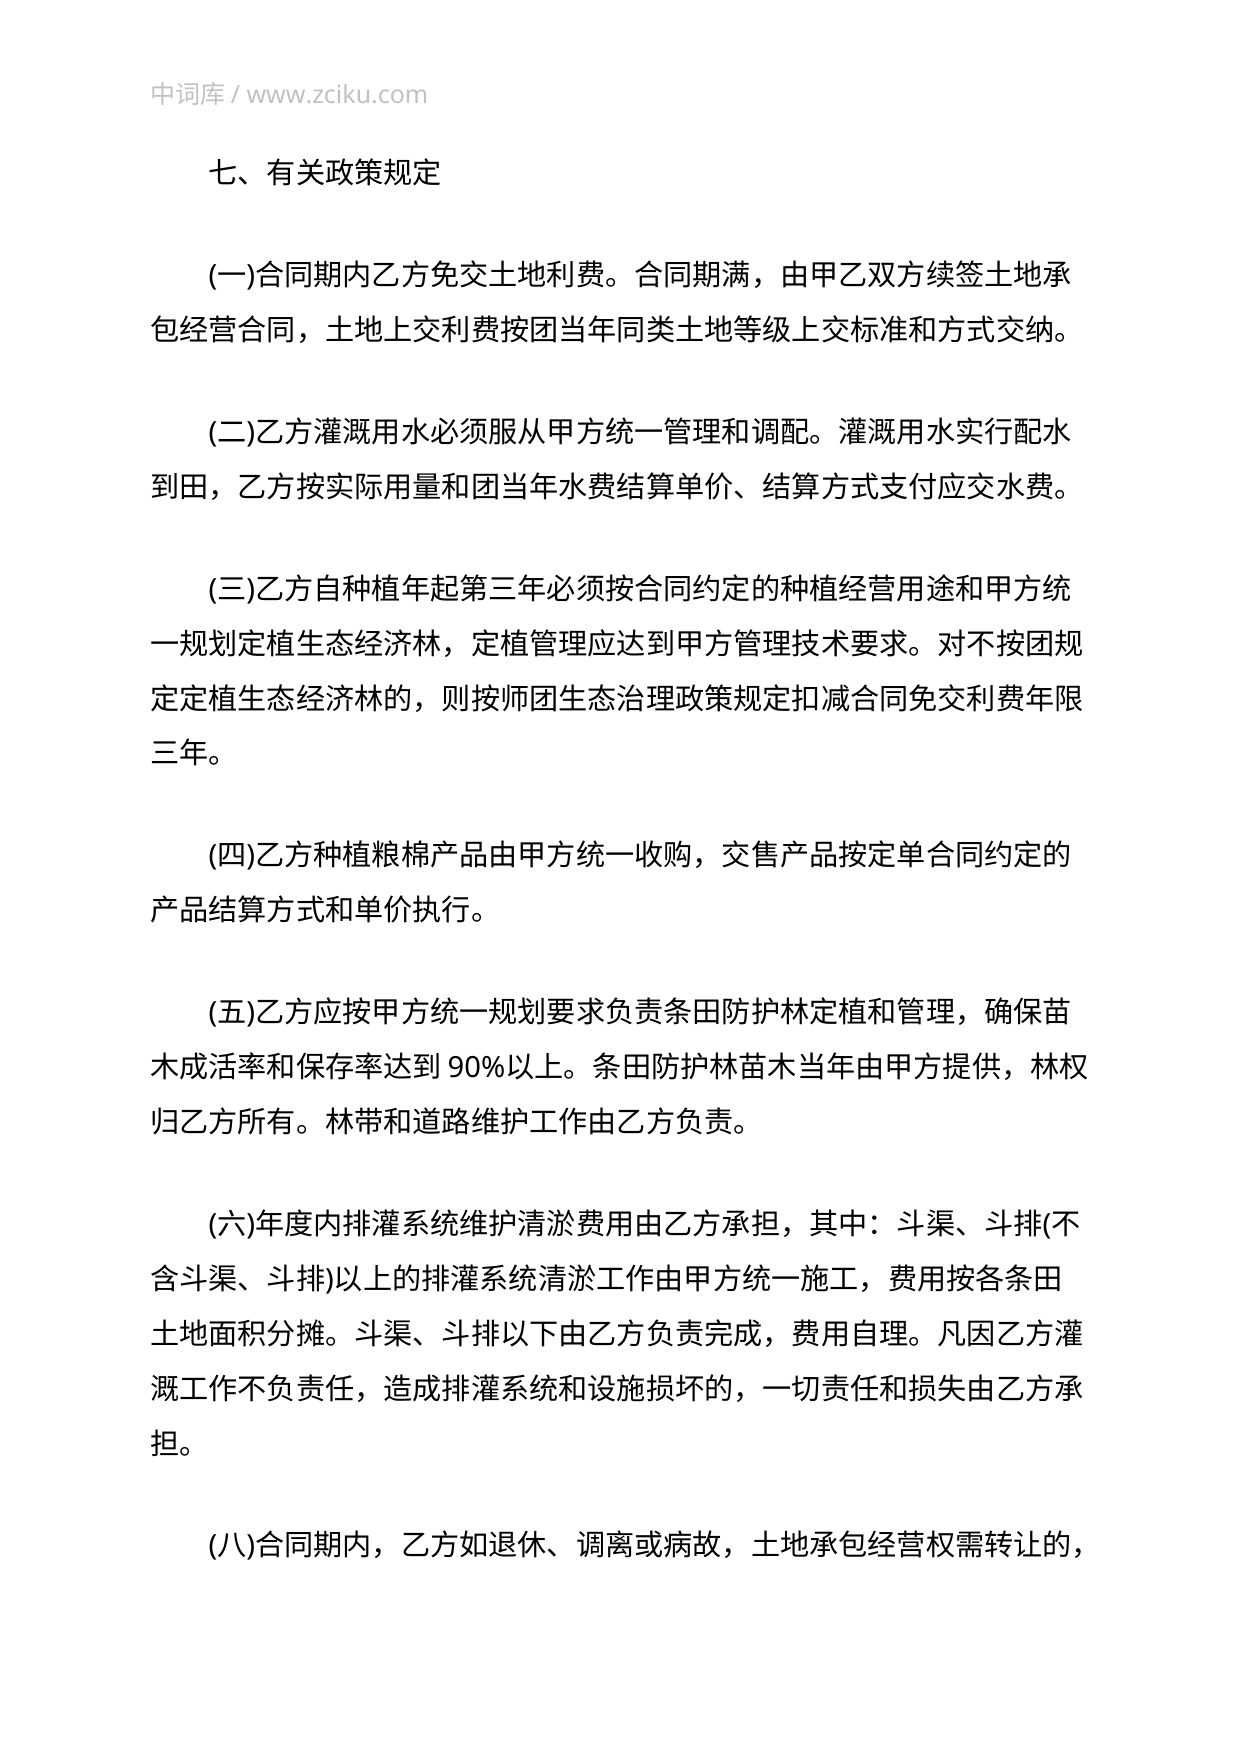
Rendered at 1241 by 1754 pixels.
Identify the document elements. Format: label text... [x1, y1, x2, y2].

text (一)合同期内乙方免交土地利费。合同期满，由甲乙双方续签土地承包经营合同，土地上交利费按团当年同类土地等级上交标准和方式交纳。 [150, 252, 1090, 349]
text (六)年度内排灌系统维护清淤费用由乙方承担，其中：斗渠、斗排(不含斗渠、斗排)以上的排灌系统清淤工作由甲方统一施工，费用按各条田土地面积分摊。斗渠、斗排以下由乙方负责完成，费用自理。凡因乙方灌溉工作不负责任，造成排灌系统和设施损坏的，一切责任和损失由乙方承担。 [150, 1200, 1090, 1462]
text (二)乙方灌溉用水必须服从甲方统一管理和调配。灌溉用水实行配水到田，乙方按实际用量和团当年水费结算单价、结算方式支付应交水费。 [150, 408, 1090, 506]
text (三)乙方自种植年起第三年必须按合同约定的种植经营用途和甲方统一规划定植生态经济林，定植管理应达到甲方管理技术要求。对不按团规定定植生态经济林的，则按师团生态治理政策规定扣减合同免交利费年限三年。 [150, 565, 1090, 772]
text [150, 1522, 1090, 1564]
text 七、有关政策规定 [150, 150, 1090, 192]
text (五)乙方应按甲方统一规划要求负责条田防护林定植和管理，确保苗木成活率和保存率达到90%以上。条田防护林苗木当年由甲方提供，林权归乙方所有。林带和道路维护工作由乙方负责。 [150, 989, 1090, 1141]
text (四)乙方种植粮棉产品由甲方统一收购，交售产品按定单合同约定的产品结算方式和单价执行。 [150, 832, 1090, 929]
